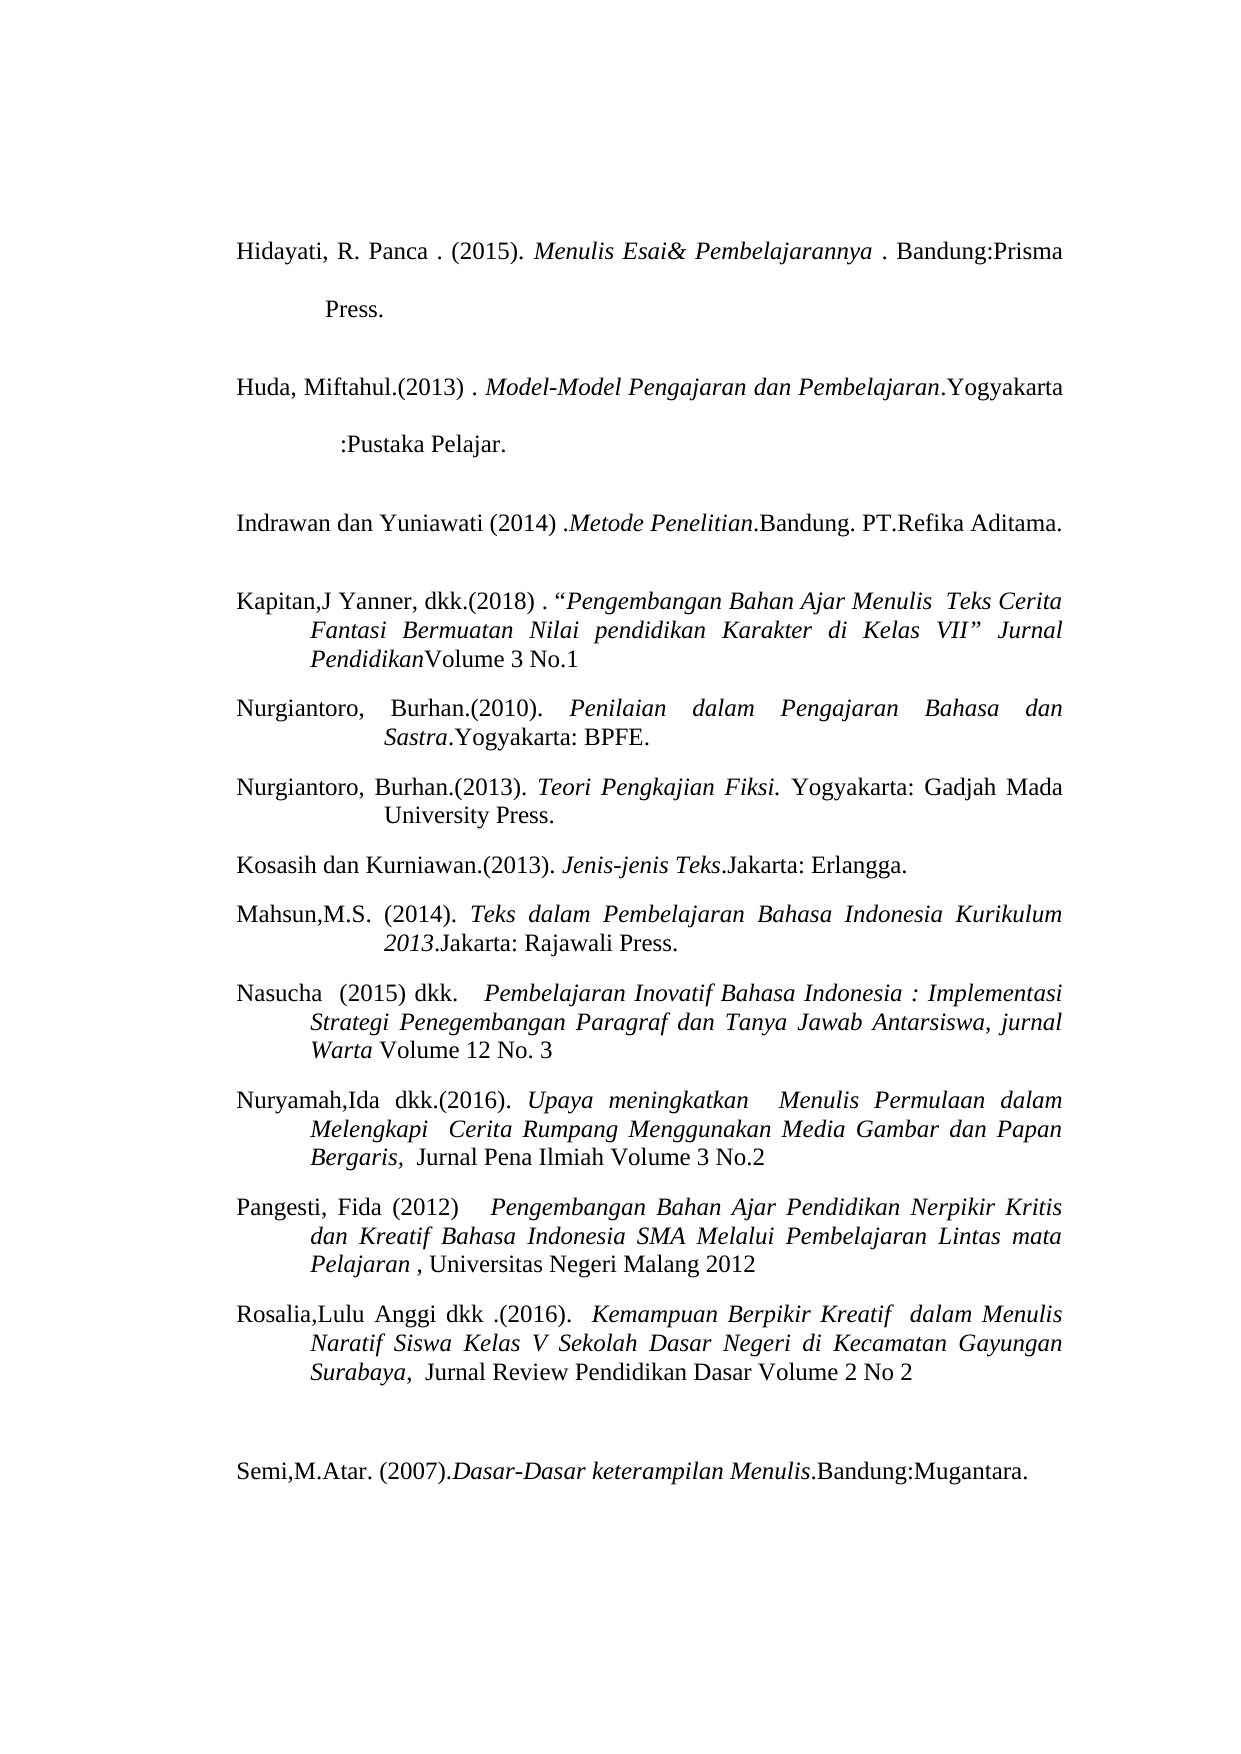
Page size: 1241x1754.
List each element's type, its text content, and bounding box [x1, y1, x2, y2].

text Pangesti, Fida (2012) Pengembangan Bahan Ajar Pendidikan Nerpikir Kritis dan Kreatif Bahasa Indonesia SMA Melalui Pembelajaran Lintas mata Pelajaran , Universitas Negeri Malang 2012 [236, 1192, 1063, 1278]
text Indrawan dan Yuniawati (2014) .Metode Penelitian.Bandung. PT.Refika Aditama. [236, 508, 1063, 537]
text Nurgiantoro, Burhan.(2013). Teori Pengkajian Fiksi. Yogyakarta: Gadjah Mada University Press. [236, 772, 1063, 829]
text Hidayati, R. Panca . (2015). Menulis Esai& Pembelajarannya . Bandung:Prisma Press. [236, 236, 1063, 322]
text Nasucha (2015) dkk. Pembelajaran Inovatif Bahasa Indonesia : Implementasi Strategi Penegembangan Paragraf dan Tanya Jawab Antarsiswa, jurnal Warta Volume 12 No. 3 [236, 978, 1063, 1064]
text Nurgiantoro, Burhan.(2010). Penilaian dalam Pengajaran Bahasa dan Sastra.Yogyakarta: BPFE. [236, 693, 1063, 751]
text Semi,M.Atar. (2007).Dasar-Dasar keterampilan Menulis.Bandung:Mugantara. [236, 1456, 1063, 1484]
text Kapitan,J Yanner, dkk.(2018) . “Pengembangan Bahan Ajar Menulis Teks Cerita Fantasi Bermuatan Nilai pendidikan Karakter di Kelas VII” Jurnal PendidikanVolume 3 No.1 [236, 586, 1063, 672]
text Huda, Miftahul.(2013) . Model-Model Pengajaran dan Pembelajaran.Yogyakarta :Pustaka Pelajar. [236, 372, 1063, 458]
text Mahsun,M.S. (2014). Teks dalam Pembelajaran Bahasa Indonesia Kurikulum 2013.Jakarta: Rajawali Press. [236, 899, 1063, 957]
text Nuryamah,Ida dkk.(2016). Upaya meningkatkan Menulis Permulaan dalam Melengkapi Cerita Rumpang Menggunakan Media Gambar dan Papan Bergaris, Jurnal Pena Ilmiah Volume 3 No.2 [236, 1085, 1063, 1171]
text Kosasih dan Kurniawan.(2013). Jenis-jenis Teks.Jakarta: Erlangga. [236, 850, 1063, 879]
text Rosalia,Lulu Anggi dkk .(2016). Kemampuan Berpikir Kreatif dalam Menulis Naratif Siswa Kelas V Sekolah Dasar Negeri di Kecamatan Gayungan Surabaya, Jurnal Review Pendidikan Dasar Volume 2 No 2 [236, 1299, 1063, 1385]
